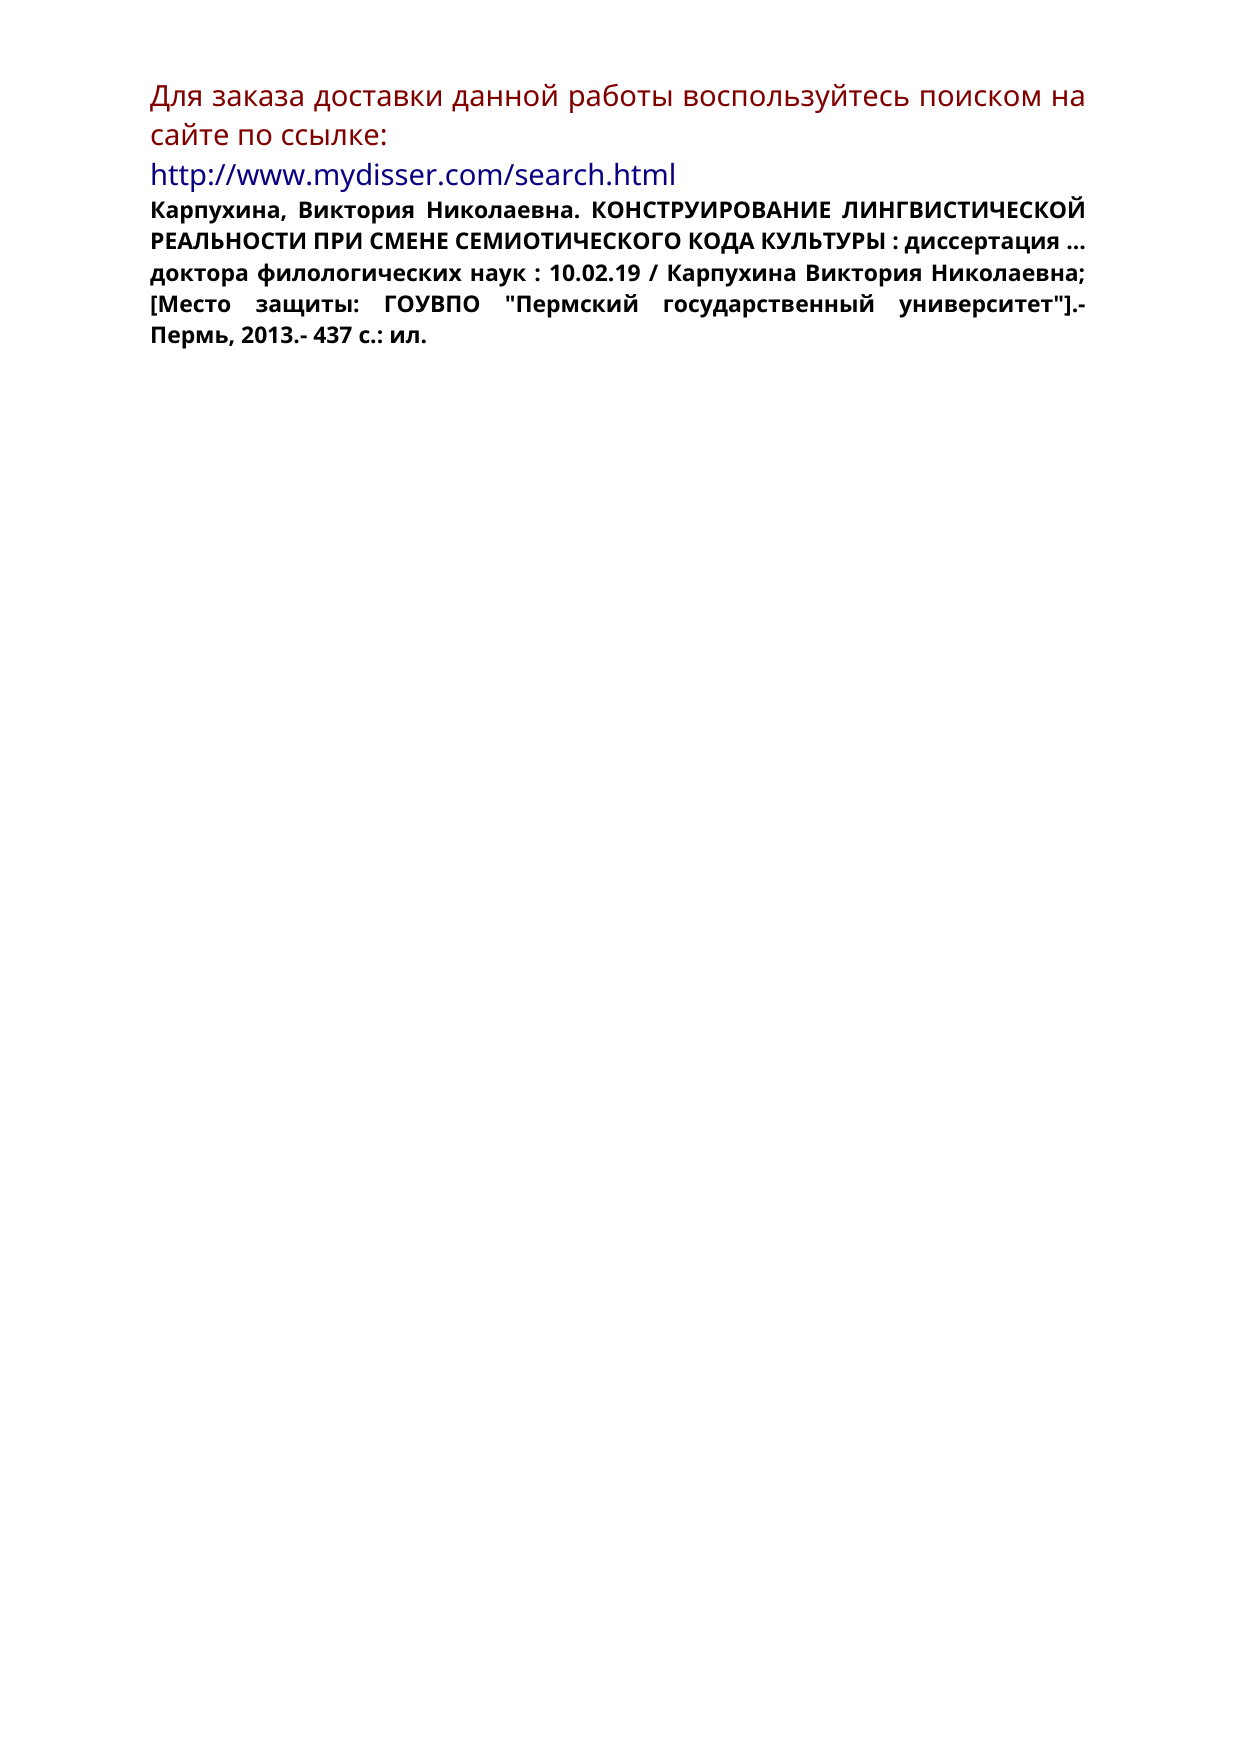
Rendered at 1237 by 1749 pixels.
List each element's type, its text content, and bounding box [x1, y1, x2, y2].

text Карпухина, Виктория Николаевна. КОНСТРУИРОВАНИЕ ЛИНГВИСТИЧЕСКОЙ РЕАЛЬНОСТИ ПРИ СМЕНЕ СЕМИОТИЧЕСКОГО КОДА КУЛЬТУРЫ : диссертация ... доктора филологических наук : 10.02.19 / Карпухина Виктория Николаевна; [Место защиты: ГОУВПО "Пермский государственный университет"].- Пермь, 2013.- 437 с.: ил. [150, 194, 1086, 350]
